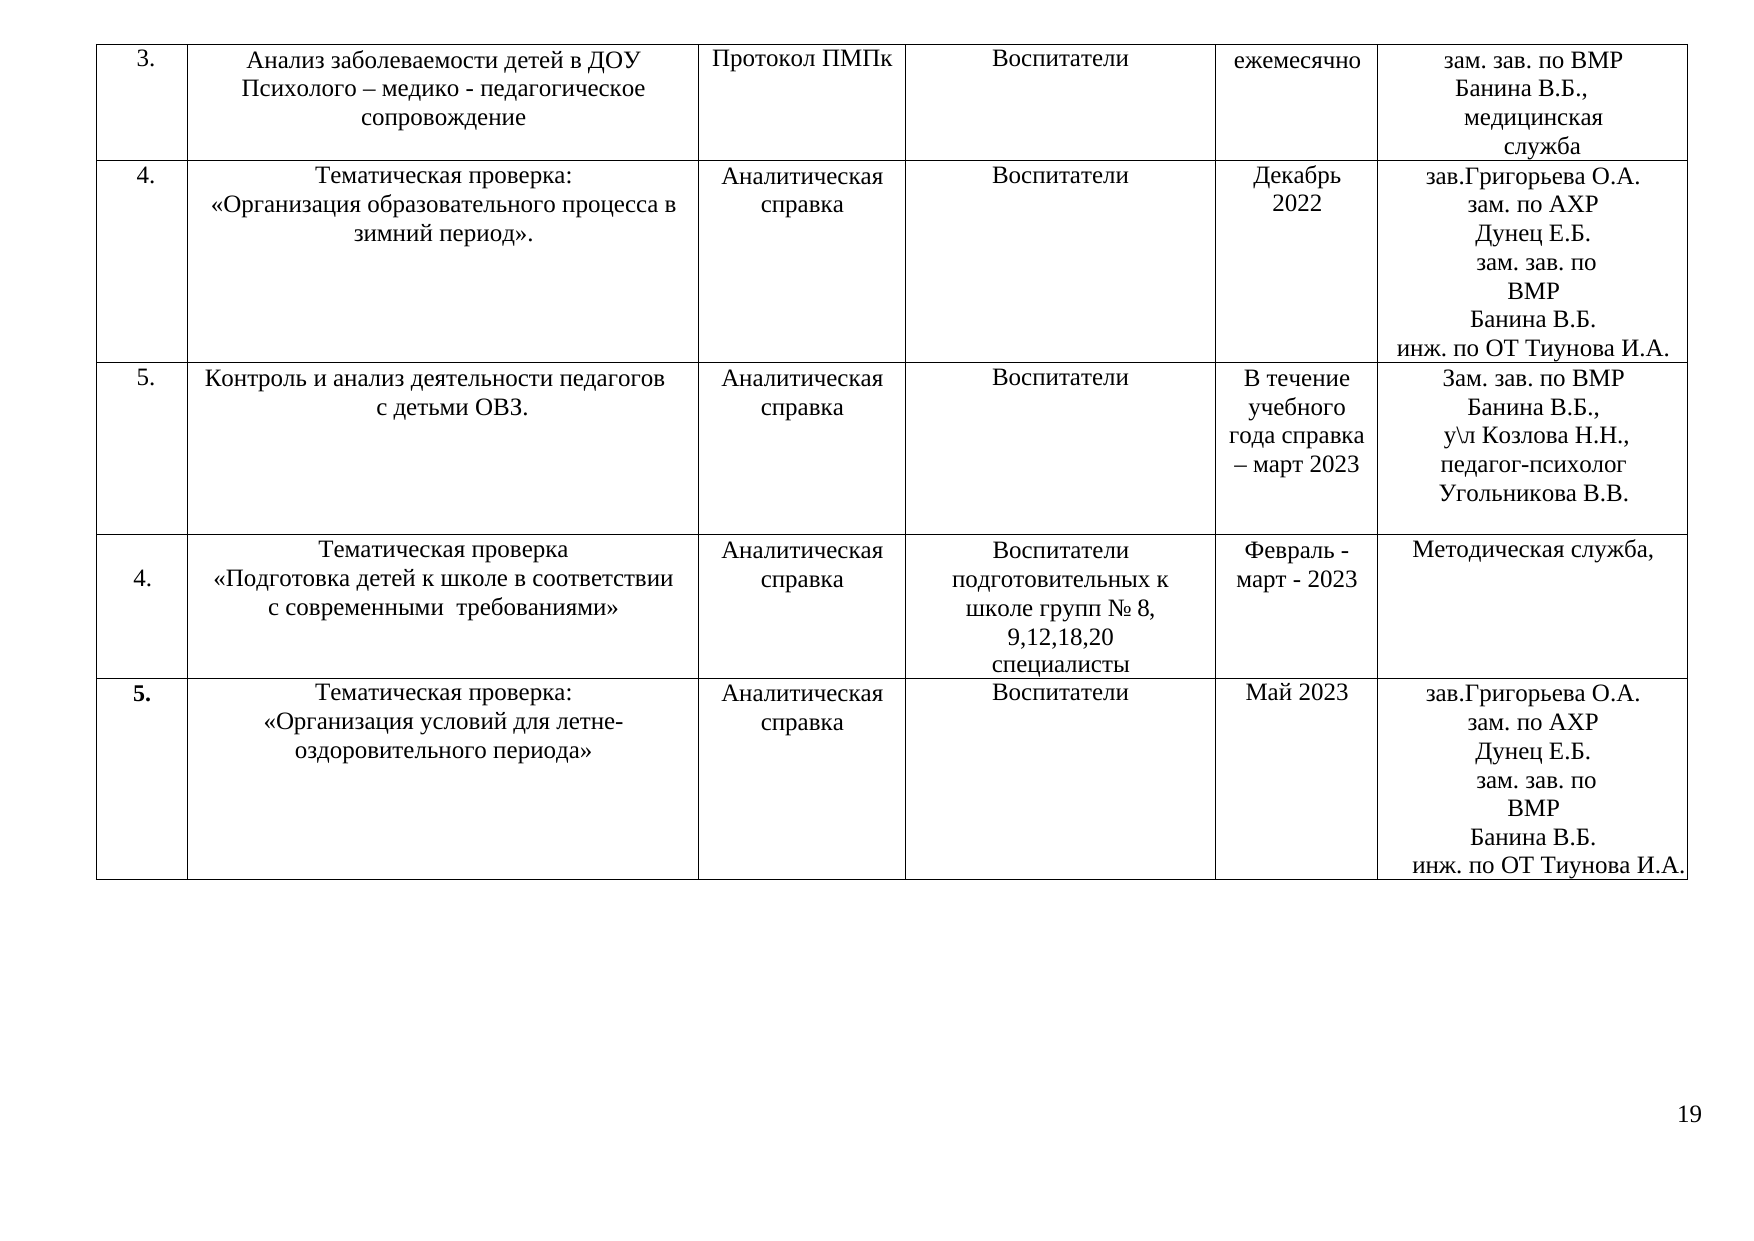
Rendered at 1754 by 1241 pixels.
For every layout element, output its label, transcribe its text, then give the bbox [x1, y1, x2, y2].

table_cell Февраль - март - 2023 [1216, 535, 1377, 677]
table_cell 4. [97, 161, 187, 362]
table_cell Тематическая проверка: «Организация условий для летне-оздоровительного периода» [188, 679, 698, 879]
table_cell 4. [97, 535, 187, 677]
table_header 3. [97, 45, 187, 160]
table_cell Тематическая проверка «Подготовка детей к школе в соответствии с современными требованиями» [188, 535, 698, 677]
table_cell 5. [97, 679, 187, 879]
table_cell Декабрь 2022 [1216, 161, 1377, 362]
table_cell Аналитическая справка [699, 161, 905, 362]
table_cell зав.Григорьева О.А. зам. по АХР Дунец Е.Б. зам. зав. по ВМР Банина В.Б. инж. по ОТ Тиунова И.А. [1378, 679, 1687, 879]
table_cell Воспитатели подготовительных к школе групп № 8, 9,12,18,20 специалисты [906, 535, 1215, 677]
table_cell Контроль и анализ деятельности педагогов с детьми ОВЗ. [188, 363, 698, 534]
table_header ежемесячно [1216, 45, 1377, 160]
table_cell Воспитатели [906, 679, 1215, 879]
table_cell Тематическая проверка: «Организация образовательного процесса в зимний период». [188, 161, 698, 362]
table_cell Воспитатели [906, 363, 1215, 534]
table_cell В течение учебного года справка – март 2023 [1216, 363, 1377, 534]
table_header зам. зав. по ВМР Банина В.Б., медицинская служба [1378, 45, 1687, 160]
table_cell зав.Григорьева О.А. зам. по АХР Дунец Е.Б. зам. зав. по ВМР Банина В.Б. инж. по ОТ Тиунова И.А. [1378, 161, 1687, 362]
table_cell Зам. зав. по ВМР Банина В.Б., у\л Козлова Н.Н., педагог-психолог Угольникова В.В. [1378, 363, 1687, 534]
table_cell Методическая служба, [1378, 535, 1687, 677]
table_cell Май 2023 [1216, 679, 1377, 879]
table_cell Аналитическая справка [699, 363, 905, 534]
table_header Протокол ПМПк [699, 45, 905, 160]
table_cell Аналитическая справка [699, 679, 905, 879]
table_header Воспитатели [906, 45, 1215, 160]
table_cell 5. [97, 363, 187, 534]
table_cell Воспитатели [906, 161, 1215, 362]
table_header Анализ заболеваемости детей в ДОУ Психолого – медико - педагогическое сопровождение [188, 45, 698, 160]
table_cell Аналитическая справка [699, 535, 905, 677]
